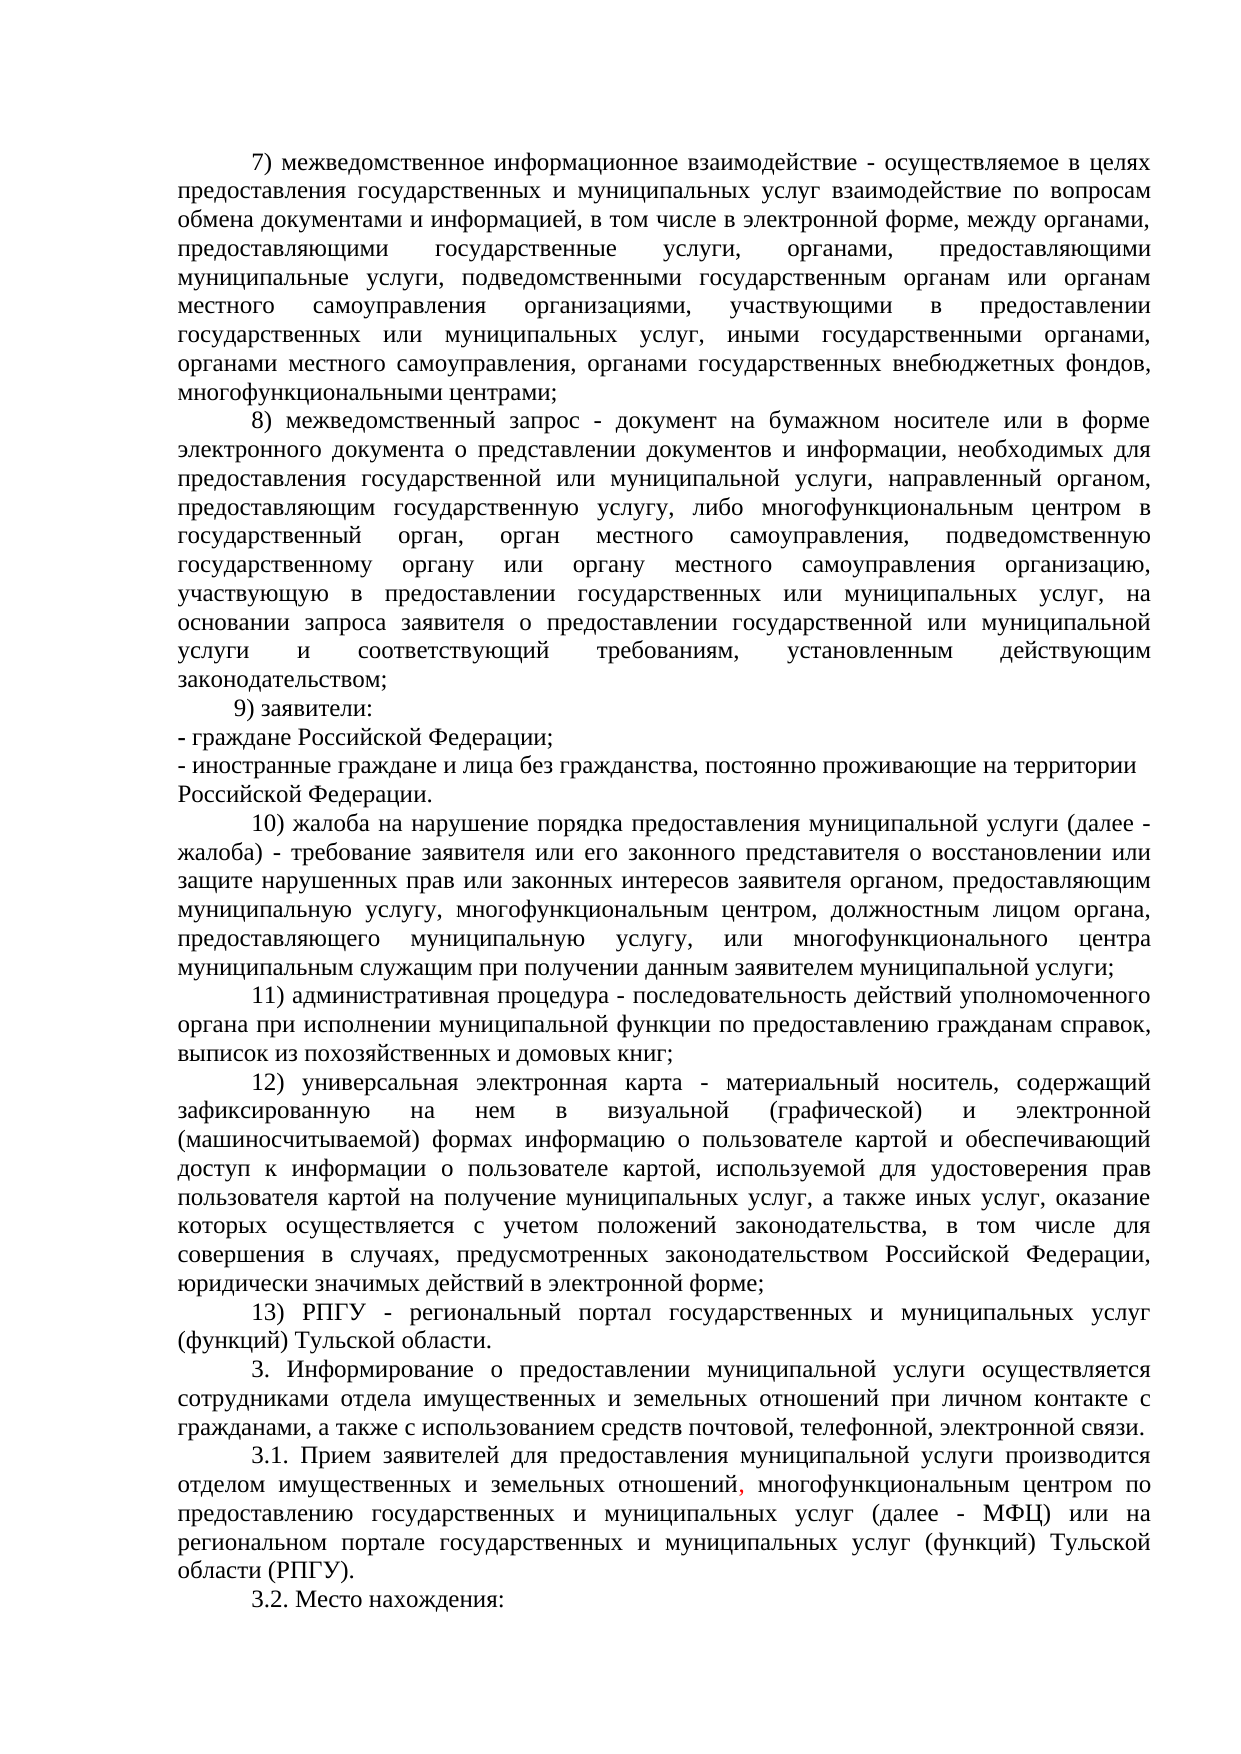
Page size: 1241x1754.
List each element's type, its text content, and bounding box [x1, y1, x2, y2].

text - граждане Российской Федерации; [177, 722, 1152, 751]
text 12) универсальная электронная карта - материальный носитель, содержащий зафиксированную на нем в визуальной (графической) и электронной (машиносчитываемой) формах информацию о пользователе картой и обеспечивающий доступ к информации о пользователе картой, используемой для удостоверения прав пользователя картой на получение муниципальных услуг, а также иных услуг, оказание которых осуществляется с учетом положений законодательства, в том числе для совершения в случаях, предусмотренных законодательством Российской Федерации, юридически значимых действий в электронной форме; [177, 1067, 1152, 1297]
text 13) РПГУ - региональный портал государственных и муниципальных услуг (функций) Тульской области. [177, 1297, 1152, 1354]
text 10) жалоба на нарушение порядка предоставления муниципальной услуги (далее - жалоба) - требование заявителя или его законного представителя о восстановлении или защите нарушенных прав или законных интересов заявителя органом, предоставляющим муниципальную услугу, многофункциональным центром, должностным лицом органа, предоставляющего муниципальную услугу, или многофункционального центра муниципальным служащим при получении данным заявителем муниципальной услуги; [177, 808, 1152, 981]
text 3. Информирование о предоставлении муниципальной услуги осуществляется сотрудниками отдела имущественных и земельных отношений при личном контакте с гражданами, а также с использованием средств почтовой, телефонной, электронной связи. [177, 1354, 1152, 1441]
text 9) заявители: [177, 693, 1152, 722]
text 11) административная процедура - последовательность действий уполномоченного органа при исполнении муниципальной функции по предоставлению гражданам справок, выписок из похозяйственных и домовых книг; [177, 981, 1152, 1067]
text 7) межведомственное информационное взаимодействие - осуществляемое в целях предоставления государственных и муниципальных услуг взаимодействие по вопросам обмена документами и информацией, в том числе в электронной форме, между органами, предоставляющими государственные услуги, органами, предоставляющими муниципальные услуги, подведомственными государственным органам или органам местного самоуправления организациями, участвующими в предоставлении государственных или муниципальных услуг, иными государственными органами, органами местного самоуправления, органами государственных внебюджетных фондов, многофункциональными центрами; [177, 147, 1152, 406]
text - иностранные граждане и лица без гражданства, постоянно проживающие на территории Российской Федерации. [177, 751, 1152, 808]
text 3.2. Место нахождения: [177, 1584, 1152, 1613]
text 3.1. Прием заявителей для предоставления муниципальной услуги производится отделом имущественных и земельных отношений, многофункциональным центром по предоставлению государственных и муниципальных услуг (далее - МФЦ) или на региональном портале государственных и муниципальных услуг (функций) Тульской области (РПГУ). [177, 1441, 1152, 1584]
text 8) межведомственный запрос - документ на бумажном носителе или в форме электронного документа о представлении документов и информации, необходимых для предоставления государственной или муниципальной услуги, направленный органом, предоставляющим государственную услугу, либо многофункциональным центром в государственный орган, орган местного самоуправления, подведомственную государственному органу или органу местного самоуправления организацию, участвующую в предоставлении государственных или муниципальных услуг, на основании запроса заявителя о предоставлении государственной или муниципальной услуги и соответствующий требованиям, установленным действующим законодательством; [177, 406, 1152, 693]
